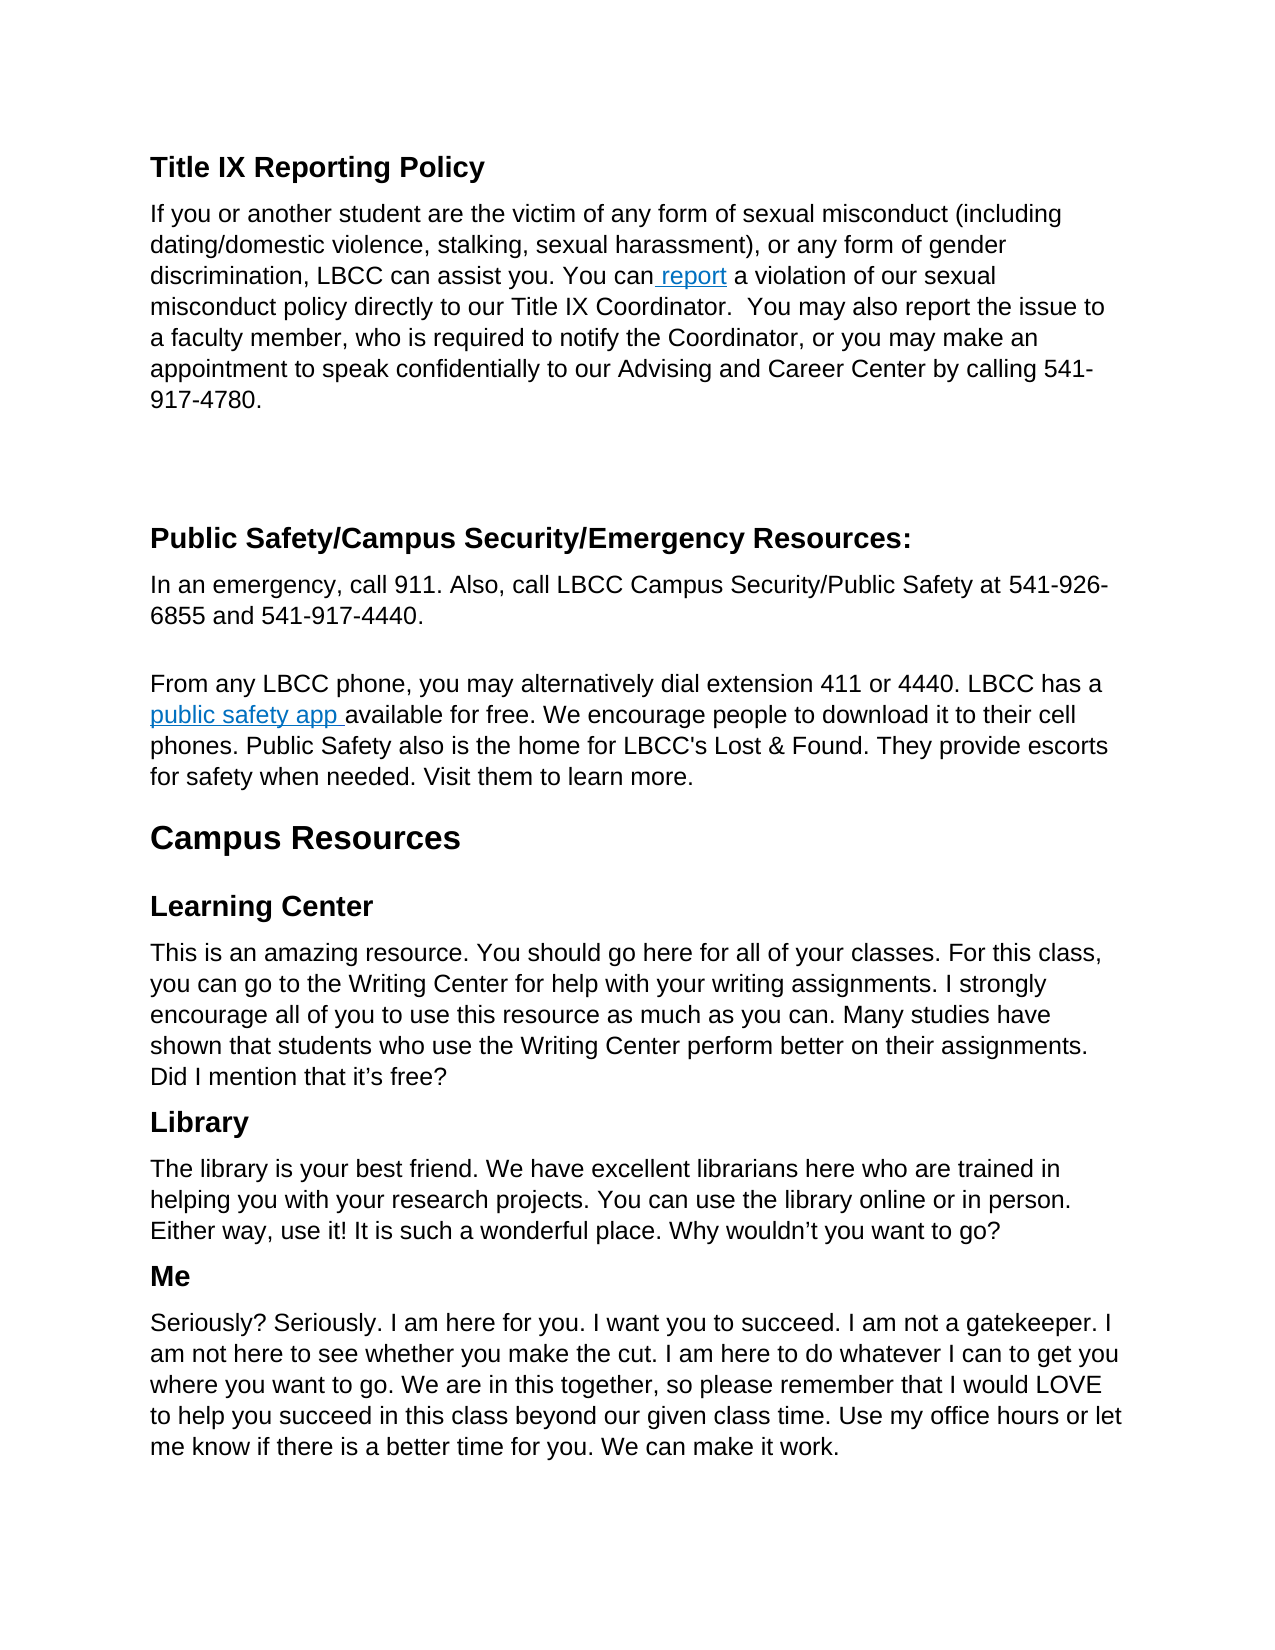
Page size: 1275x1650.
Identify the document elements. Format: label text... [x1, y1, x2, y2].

subtitle Campus Resources [150, 818, 1125, 857]
subtitle Title IX Reporting Policy [150, 150, 1125, 183]
subtitle Library [150, 1105, 1125, 1139]
text This is an amazing resource. You should go here for all of your classes. For this class, you can go to the Writing Center for help with your writing assignments. I strongly encourage all of you to use this resource as much as you can. Many studies have shown that students who use the Writing Center perform better on their assignments. Did I mention that it’s free? [150, 937, 1125, 1090]
text If you or another student are the victim of any form of sexual misconduct (including dating/domestic violence, stalking, sexual harassment), or any form of gender discrimination, LBCC can assist you. You can report a violation of our sexual misconduct policy directly to our Title IX Coordinator. You may also report the issue to a faculty member, who is required to notify the Coordinator, or you may make an appointment to speak confidentially to our Advising and Career Center by calling 541-917-4780. [150, 199, 1125, 414]
text The library is your best friend. We have excellent librarians here who are trained in helping you with your research projects. You can use the library online or in person. Either way, use it! It is such a wonderful place. Why wouldn’t you want to go? [150, 1154, 1125, 1245]
subtitle Public Safety/Campus Security/Emergency Resources: [150, 522, 1125, 555]
subtitle Me [150, 1259, 1125, 1293]
text In an emergency, call 911. Also, call LBCC Campus Security/Public Safety at 541-926-6855 and 541-917-4440. [150, 570, 1125, 630]
subtitle Learning Center [150, 889, 1125, 922]
text Seriously? Seriously. I am here for you. I want you to succeed. I am not a gatekeeper. I am not here to see whether you make the cut. I am here to do whatever I can to get you where you want to go. We are in this together, so please remember that I would LOVE to help you succeed in this class beyond our given class time. Use my office hours or let me know if there is a better time for you. We can make it work. [150, 1308, 1125, 1461]
text From any LBCC phone, you may alternatively dial extension 411 or 4440. LBCC has a public safety app available for free. We encourage people to download it to their cell phones. Public Safety also is the home for LBCC's Lost & Found. They provide escorts for safety when needed. Visit them to learn more. [150, 669, 1125, 791]
